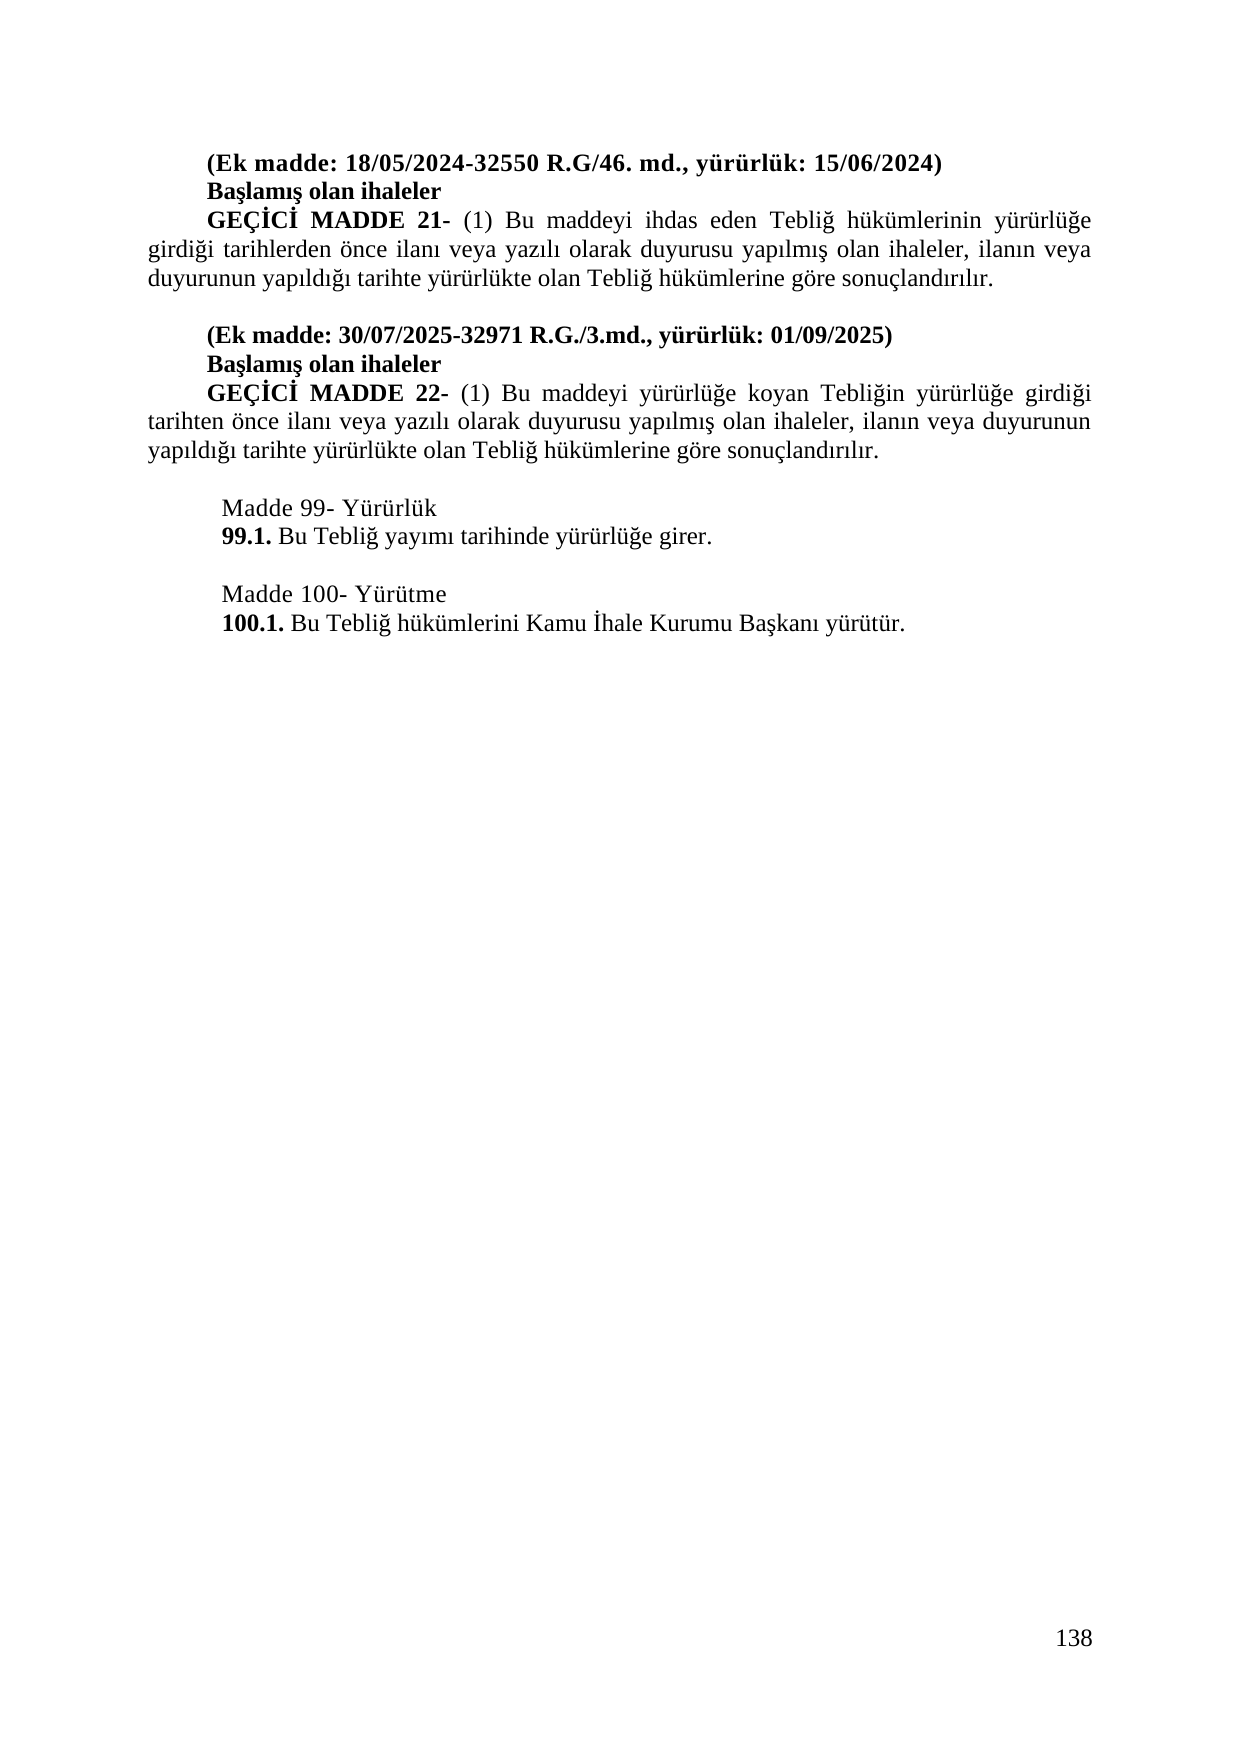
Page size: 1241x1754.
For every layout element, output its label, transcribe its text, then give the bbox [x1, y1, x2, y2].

text 100.1. Bu Tebliğ hükümlerini Kamu İhale Kurumu Başkanı yürütür. [148, 608, 1092, 636]
subtitle Madde 99- Yürürlük [148, 493, 1092, 521]
text (Ek madde: 30/07/2025-32971 R.G./3.md., yürürlük: 01/09/2025) [148, 320, 1092, 349]
text GEÇİCİ MADDE 21- (1) Bu maddeyi ihdas eden Tebliğ hükümlerinin yürürlüğe girdiği tarihlerden önce ilanı veya yazılı olarak duyurusu yapılmış olan ihaleler, ilanın veya duyurunun yapıldığı tarihte yürürlükte olan Tebliğ hükümlerine göre sonuçlandırılır. [148, 205, 1092, 291]
text Başlamış olan ihaleler [148, 349, 1092, 378]
text Başlamış olan ihaleler [148, 176, 1092, 205]
text (Ek madde: 18/05/2024-32550 R.G/46. md., yürürlük: 15/06/2024) [148, 148, 1092, 176]
text GEÇİCİ MADDE 22- (1) Bu maddeyi yürürlüğe koyan Tebliğin yürürlüğe girdiği tarihten önce ilanı veya yazılı olarak duyurusu yapılmış olan ihaleler, ilanın veya duyurunun yapıldığı tarihte yürürlükte olan Tebliğ hükümlerine göre sonuçlandırılır. [148, 378, 1092, 464]
text 99.1. Bu Tebliğ yayımı tarihinde yürürlüğe girer. [148, 521, 1092, 550]
subtitle Madde 100- Yürütme [148, 579, 1092, 608]
